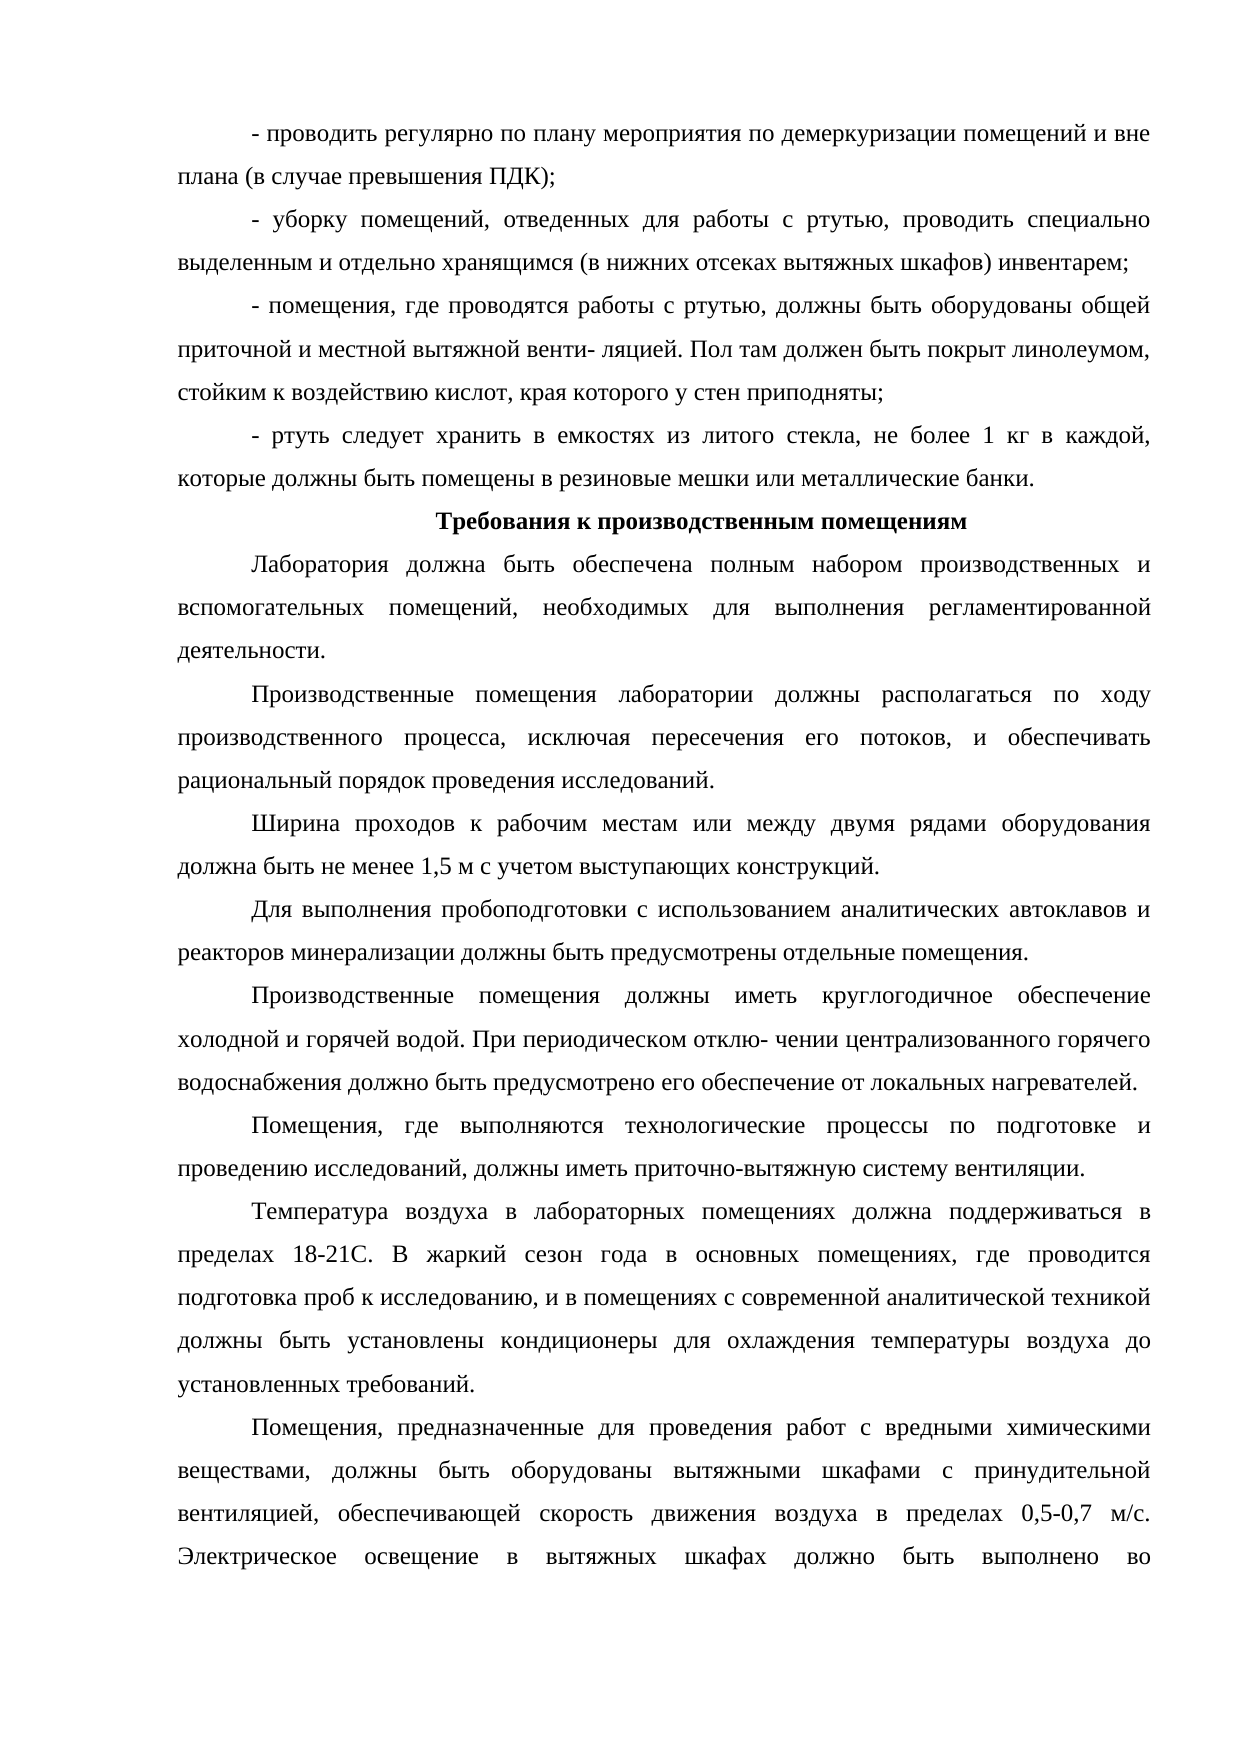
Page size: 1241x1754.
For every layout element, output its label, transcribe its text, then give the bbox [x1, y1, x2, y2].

text Температура воздуха в лабораторных помещениях должна поддерживаться в пределах 18-21С. В жаркий сезон года в основных помещениях, где проводится подготовка проб к исследованию, и в помещениях с современной аналитической техникой должны быть установлены кондиционеры для охлаждения температуры воздуха до установленных требований. [177, 1196, 1152, 1397]
text Производственные помещения должны иметь круглогодичное обеспечение холодной и горячей водой. При периодическом отклю- чении централизованного горячего водоснабжения должно быть предусмотрено его обеспечение от локальных нагревателей. [177, 981, 1152, 1096]
text - проводить регулярно по плану мероприятия по демеркуризации помещений и вне плана (в случае превышения ПДК); [177, 118, 1152, 190]
text Помещения, где выполняются технологические процессы по подготовке и проведению исследований, должны иметь приточно-вытяжную систему вентиляции. [177, 1110, 1152, 1182]
text Для выполнения пробоподготовки с использованием аналитических автоклавов и реакторов минерализации должны быть предусмотрены отдельные помещения. [177, 894, 1152, 966]
text - помещения, где проводятся работы с ртутью, должны быть оборудованы общей приточной и местной вытяжной венти- ляцией. Пол там должен быть покрыт линолеумом, стойким к воздействию кислот, края которого у стен приподняты; [177, 291, 1152, 406]
text Производственные помещения лаборатории должны располагаться по ходу производственного процесса, исключая пересечения его потоков, и обеспечивать рациональный порядок проведения исследований. [177, 679, 1152, 794]
text Требования к производственным помещениям [177, 506, 1152, 535]
text Ширина проходов к рабочим местам или между двумя рядами оборудования должна быть не менее 1,5 м с учетом выступающих конструкций. [177, 808, 1152, 880]
text - ртуть следует хранить в емкостях из литого стекла, не более 1 кг в каждой, которые должны быть помещены в резиновые мешки или металлические банки. [177, 420, 1152, 492]
text - уборку помещений, отведенных для работы с ртутью, проводить специально выделенным и отдельно хранящимся (в нижних отсеках вытяжных шкафов) инвентарем; [177, 204, 1152, 276]
text Лаборатория должна быть обеспечена полным набором производственных и вспомогательных помещений, необходимых для выполнения регламентированной деятельности. [177, 549, 1152, 664]
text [177, 1412, 1152, 1570]
